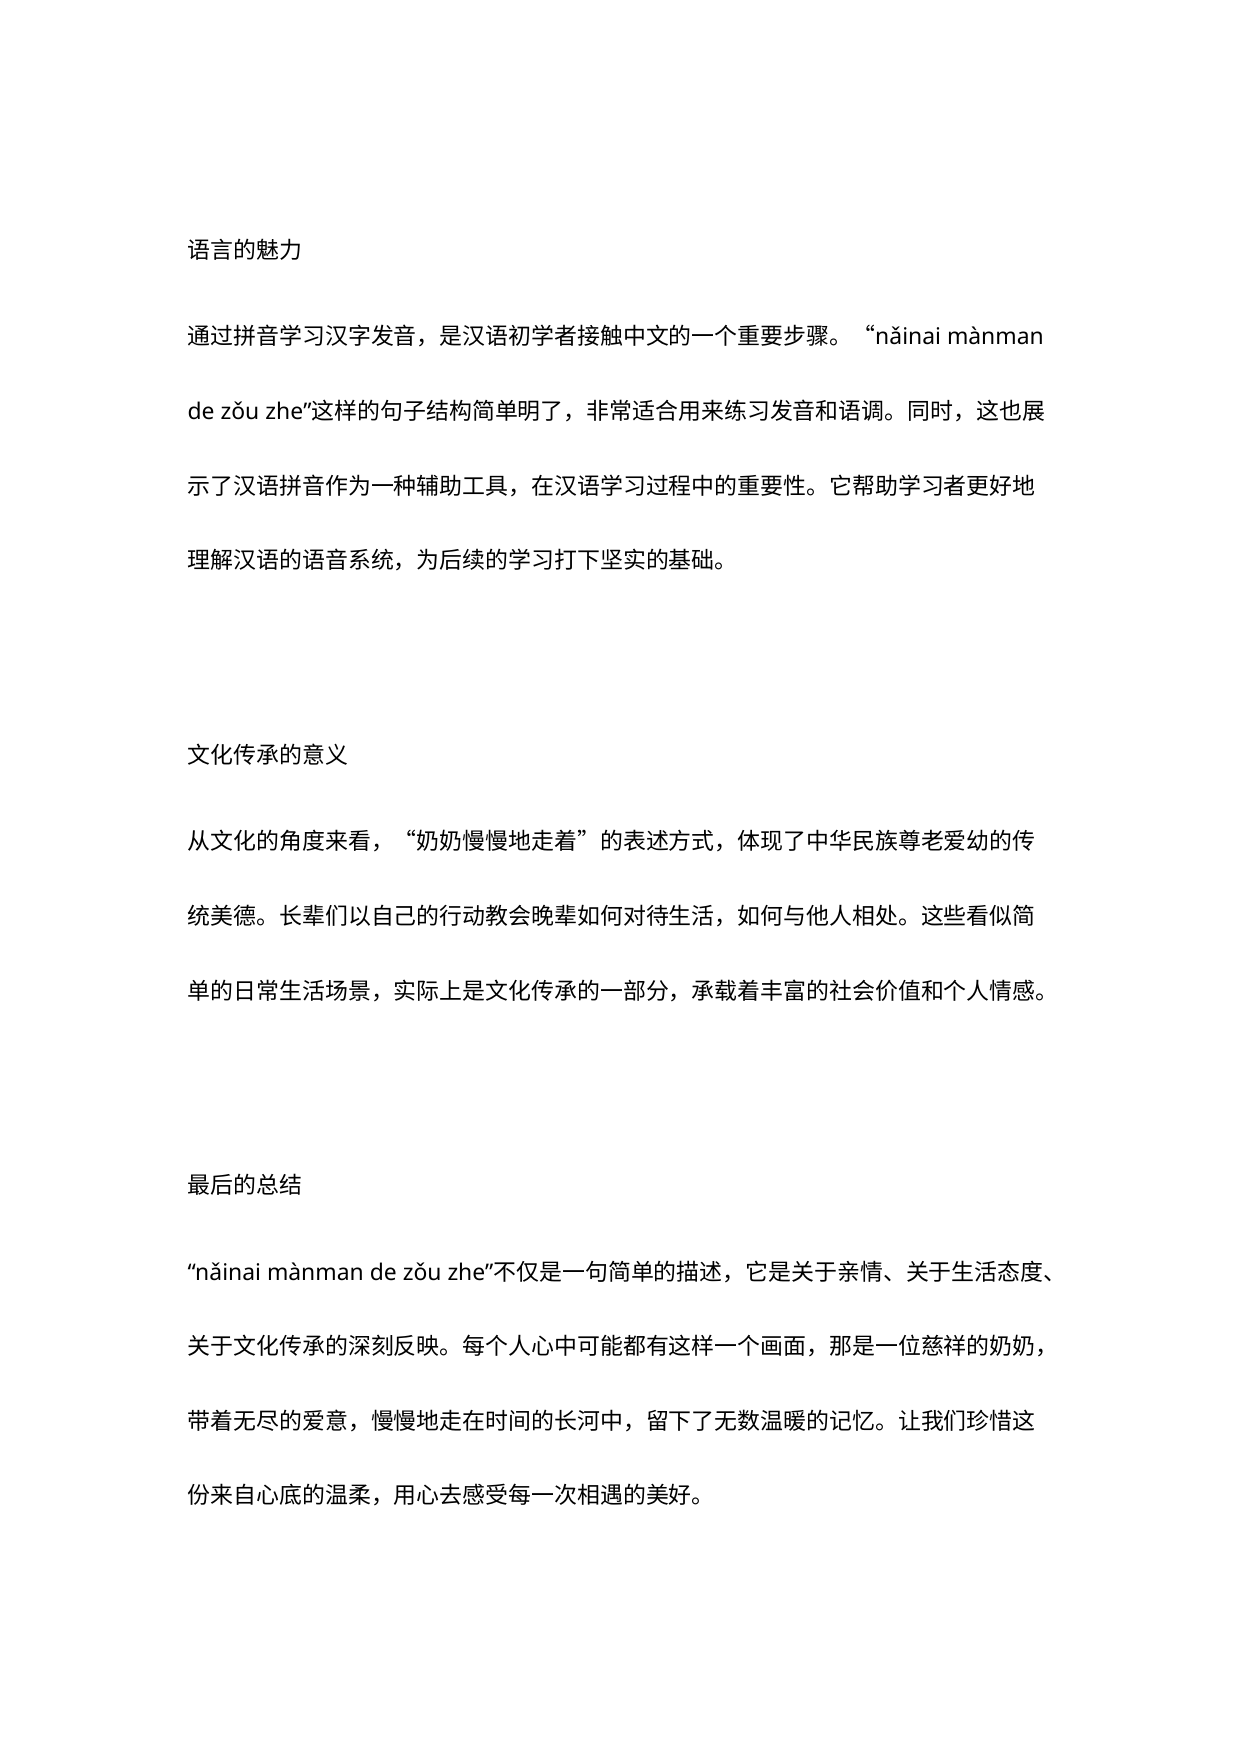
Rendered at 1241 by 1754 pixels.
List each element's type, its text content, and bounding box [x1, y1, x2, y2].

text 语言的魅力 [187, 216, 1053, 281]
text 通过拼音学习汉字发音，是汉语初学者接触中文的一个重要步骤。“nǎinai mànman de zǒu zhe”这样的句子结构简单明了，非常适合用来练习发音和语调。同时，这也展示了汉语拼音作为一种辅助工具，在汉语学习过程中的重要性。它帮助学习者更好地理解汉语的语音系统，为后续的学习打下坚实的基础。 [187, 302, 1053, 591]
text 从文化的角度来看，“奶奶慢慢地走着”的表述方式，体现了中华民族尊老爱幼的传统美德。长辈们以自己的行动教会晚辈如何对待生活，如何与他人相处。这些看似简单的日常生活场景，实际上是文化传承的一部分，承载着丰富的社会价值和个人情感。 [187, 807, 1053, 1022]
text 文化传承的意义 [187, 721, 1053, 786]
text “nǎinai mànman de zǒu zhe”不仅是一句简单的描述，它是关于亲情、关于生活态度、关于文化传承的深刻反映。每个人心中可能都有这样一个画面，那是一位慈祥的奶奶，带着无尽的爱意，慢慢地走在时间的长河中，留下了无数温暖的记忆。让我们珍惜这份来自心底的温柔，用心去感受每一次相遇的美好。 [187, 1237, 1053, 1527]
text 最后的总结 [187, 1151, 1053, 1216]
